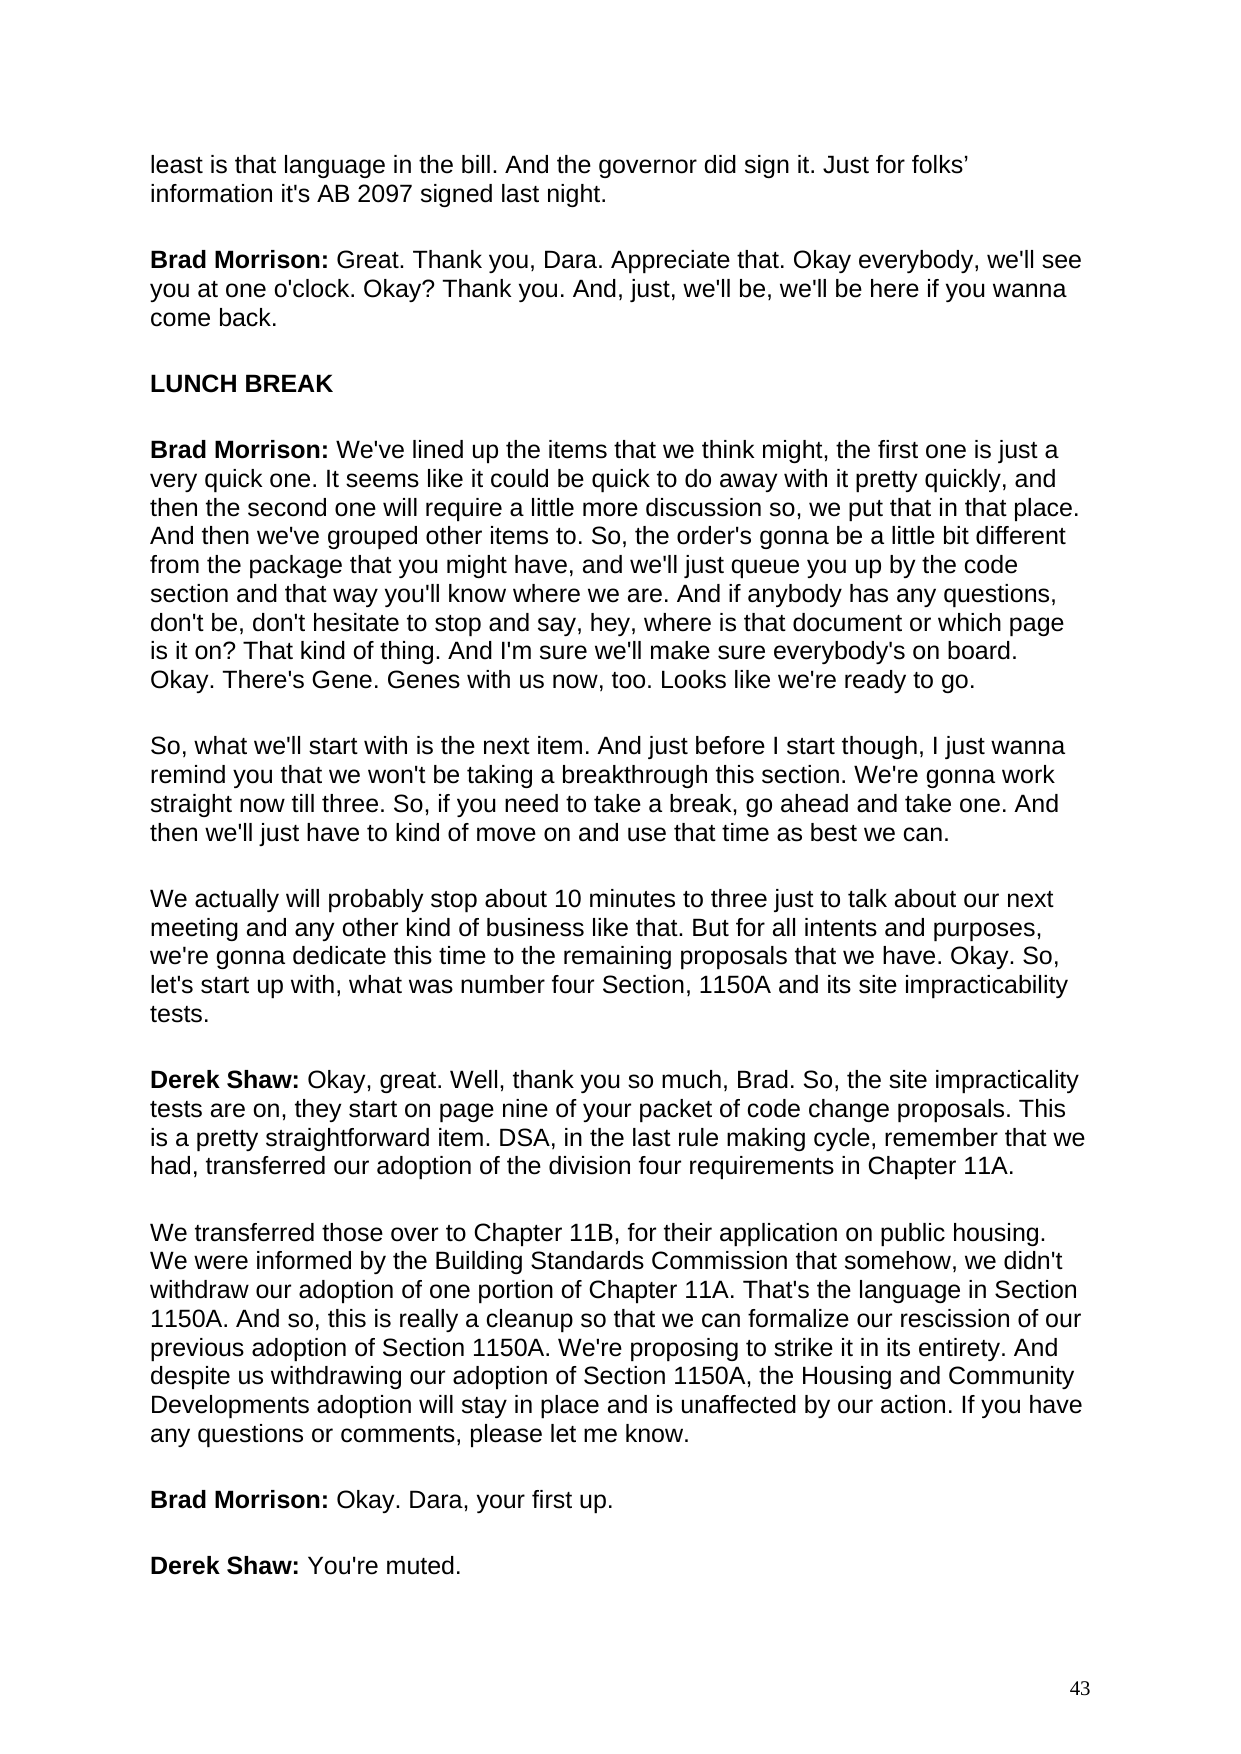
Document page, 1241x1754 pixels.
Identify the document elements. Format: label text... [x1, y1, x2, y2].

text LUNCH BREAK [150, 369, 1090, 397]
text Brad Morrison: We've lined up the items that we think might, the first one is just a very quick one. It seems like it could be quick to do away with it pretty quickly, and then the second one will require a little more discussion so, we put that in that place. And then we've grouped other items to. So, the order's gonna be a little bit different from the package that you might have, and we'll just queue you up by the code section and that way you'll know where we are. And if anybody has any questions, don't be, don't hesitate to stop and say, hey, where is that document or which page is it on? That kind of thing. And I'm sure we'll make sure everybody's on board. Okay. There's Gene. Genes with us now, too. Looks like we're ready to go. [150, 435, 1090, 694]
text Brad Morrison: Okay. Dara, your first up. [150, 1485, 1090, 1514]
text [150, 150, 1090, 207]
text We actually will probably stop about 10 minutes to three just to talk about our next meeting and any other kind of business like that. But for all intents and purposes, we're gonna dedicate this time to the remaining proposals that we have. Okay. So, let's start up with, what was number four Section, 1150A and its site impracticability tests. [150, 884, 1090, 1027]
text Derek Shaw: You're muted. [150, 1551, 1090, 1580]
text We transferred those over to Chapter 11B, for their application on public housing. We were informed by the Building Standards Commission that somehow, we didn't withdraw our adoption of one portion of Chapter 11A. That's the language in Section 1150A. And so, this is really a cleanup so that we can formalize our rescission of our previous adoption of Section 1150A. We're proposing to strike it in its entirety. And despite us withdrawing our adoption of Section 1150A, the Housing and Community Developments adoption will stay in place and is unaffected by our action. If you have any questions or comments, please let me know. [150, 1217, 1090, 1447]
text Derek Shaw: Okay, great. Well, thank you so much, Brad. So, the site impracticality tests are on, they start on page nine of your packet of code change proposals. This is a pretty straightforward item. DSA, in the last rule making cycle, remember that we had, transferred our adoption of the division four requirements in Chapter 11A. [150, 1065, 1090, 1180]
text Brad Morrison: Great. Thank you, Dara. Appreciate that. Okay everybody, we'll see you at one o'clock. Okay? Thank you. And, just, we'll be, we'll be here if you wanna come back. [150, 245, 1090, 331]
text So, what we'll start with is the next item. And just before I start though, I just wanna remind you that we won't be taking a breakthrough this section. We're gonna work straight now till three. So, if you need to take a break, go ahead and take one. And then we'll just have to kind of move on and use that time as best we can. [150, 731, 1090, 846]
